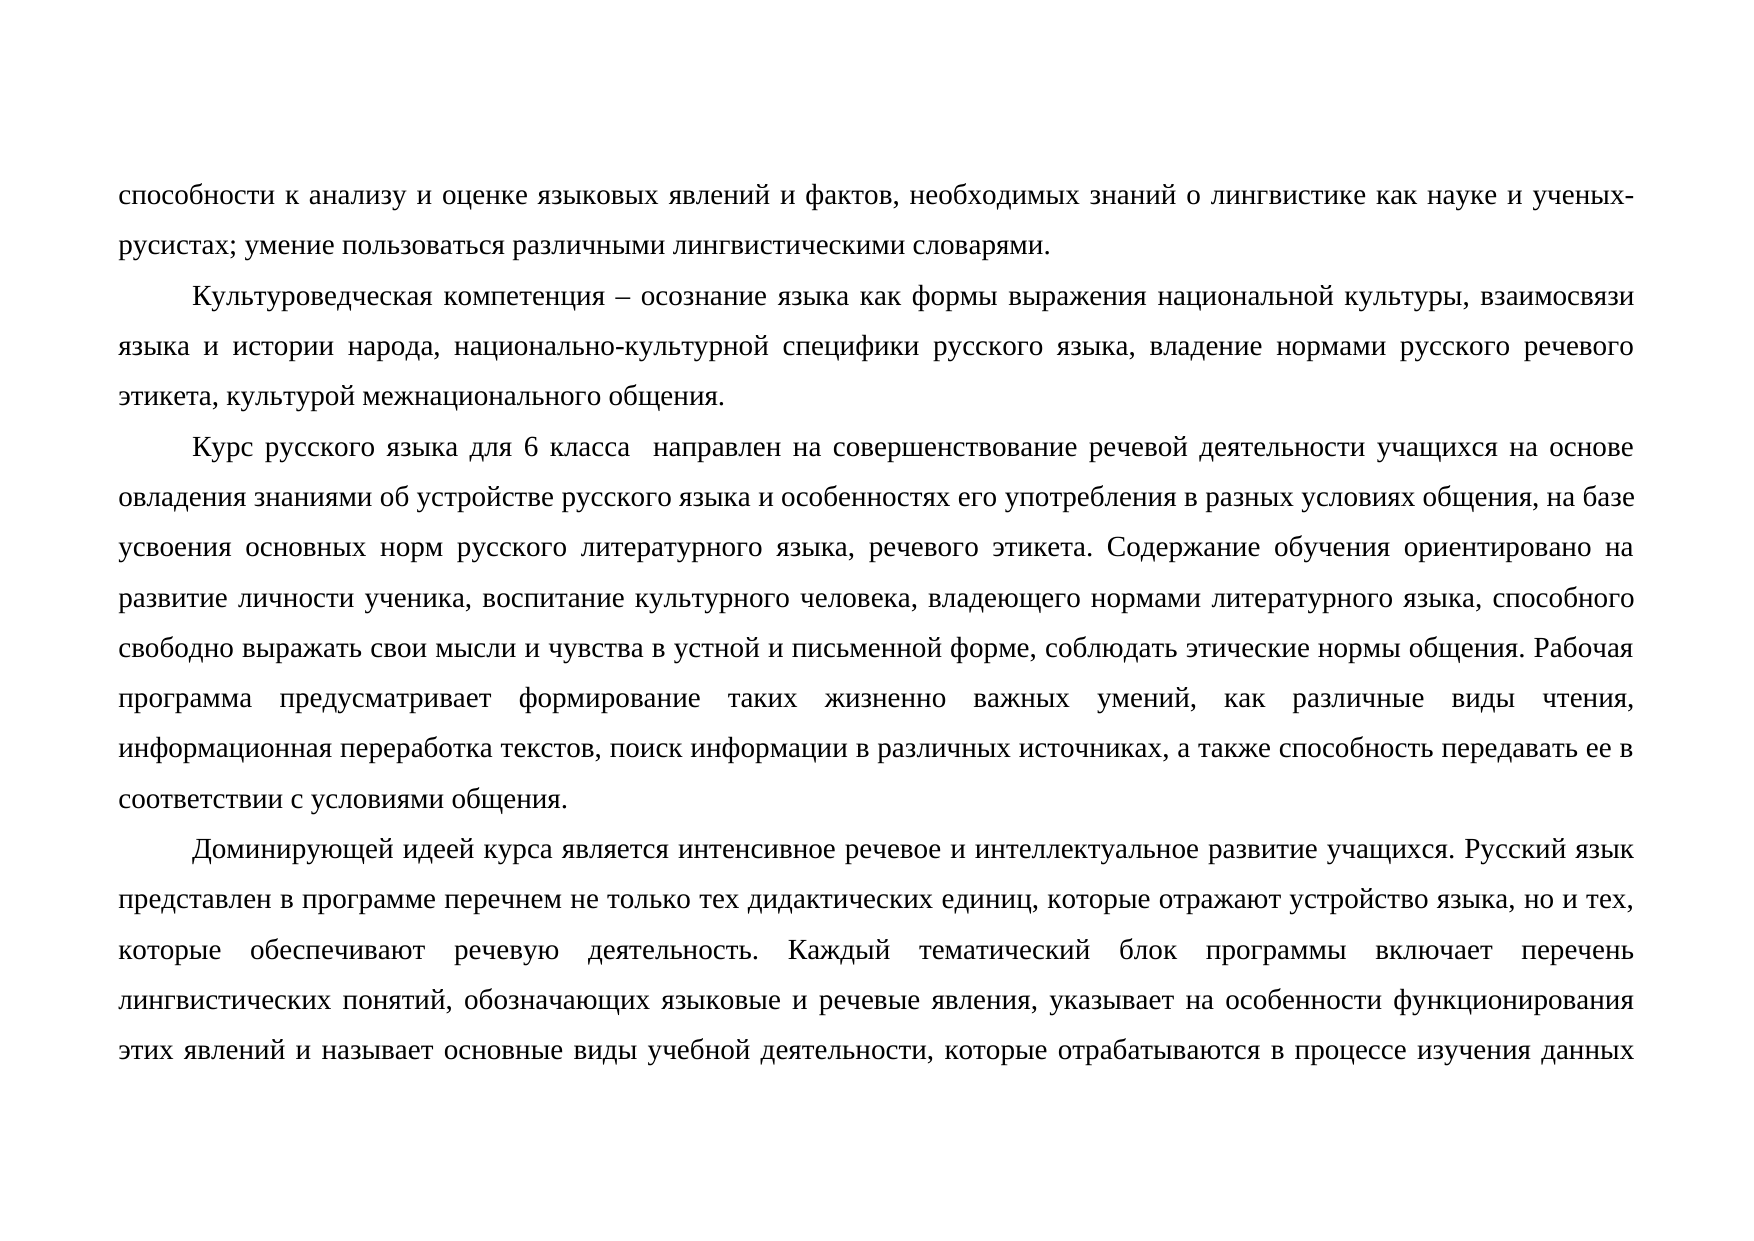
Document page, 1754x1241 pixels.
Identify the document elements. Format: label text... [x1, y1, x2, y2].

text Культуроведческая компетенция – осознание языка как формы выражения национальной культуры, взаимосвязи языка и истории народа, национально-культурной специфики русского языка, владение нормами русского речевого этикета, культурой межнационального общения. [118, 278, 1636, 412]
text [118, 831, 1636, 1066]
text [118, 177, 1636, 261]
text Курс русского языка для 6 класса направлен на совершенствование речевой деятельности учащихся на основе овладения знаниями об устройстве русского языка и особенностях его употребления в разных условиях общения, на базе усвоения основных норм русского литературного языка, речевого этикета. Содержание обучения ориентировано на развитие личности ученика, воспитание культурного человека, владеющего нормами литературного языка, способного свободно выражать свои мысли и чувства в устной и письменной форме, соблюдать этические нормы общения. Рабочая программа предусматривает формирование таких жизненно важных умений, как различные виды чтения, информационная переработка текстов, поиск информации в различных источниках, а также способность передавать ее в соответствии с условиями общения. [118, 429, 1636, 814]
